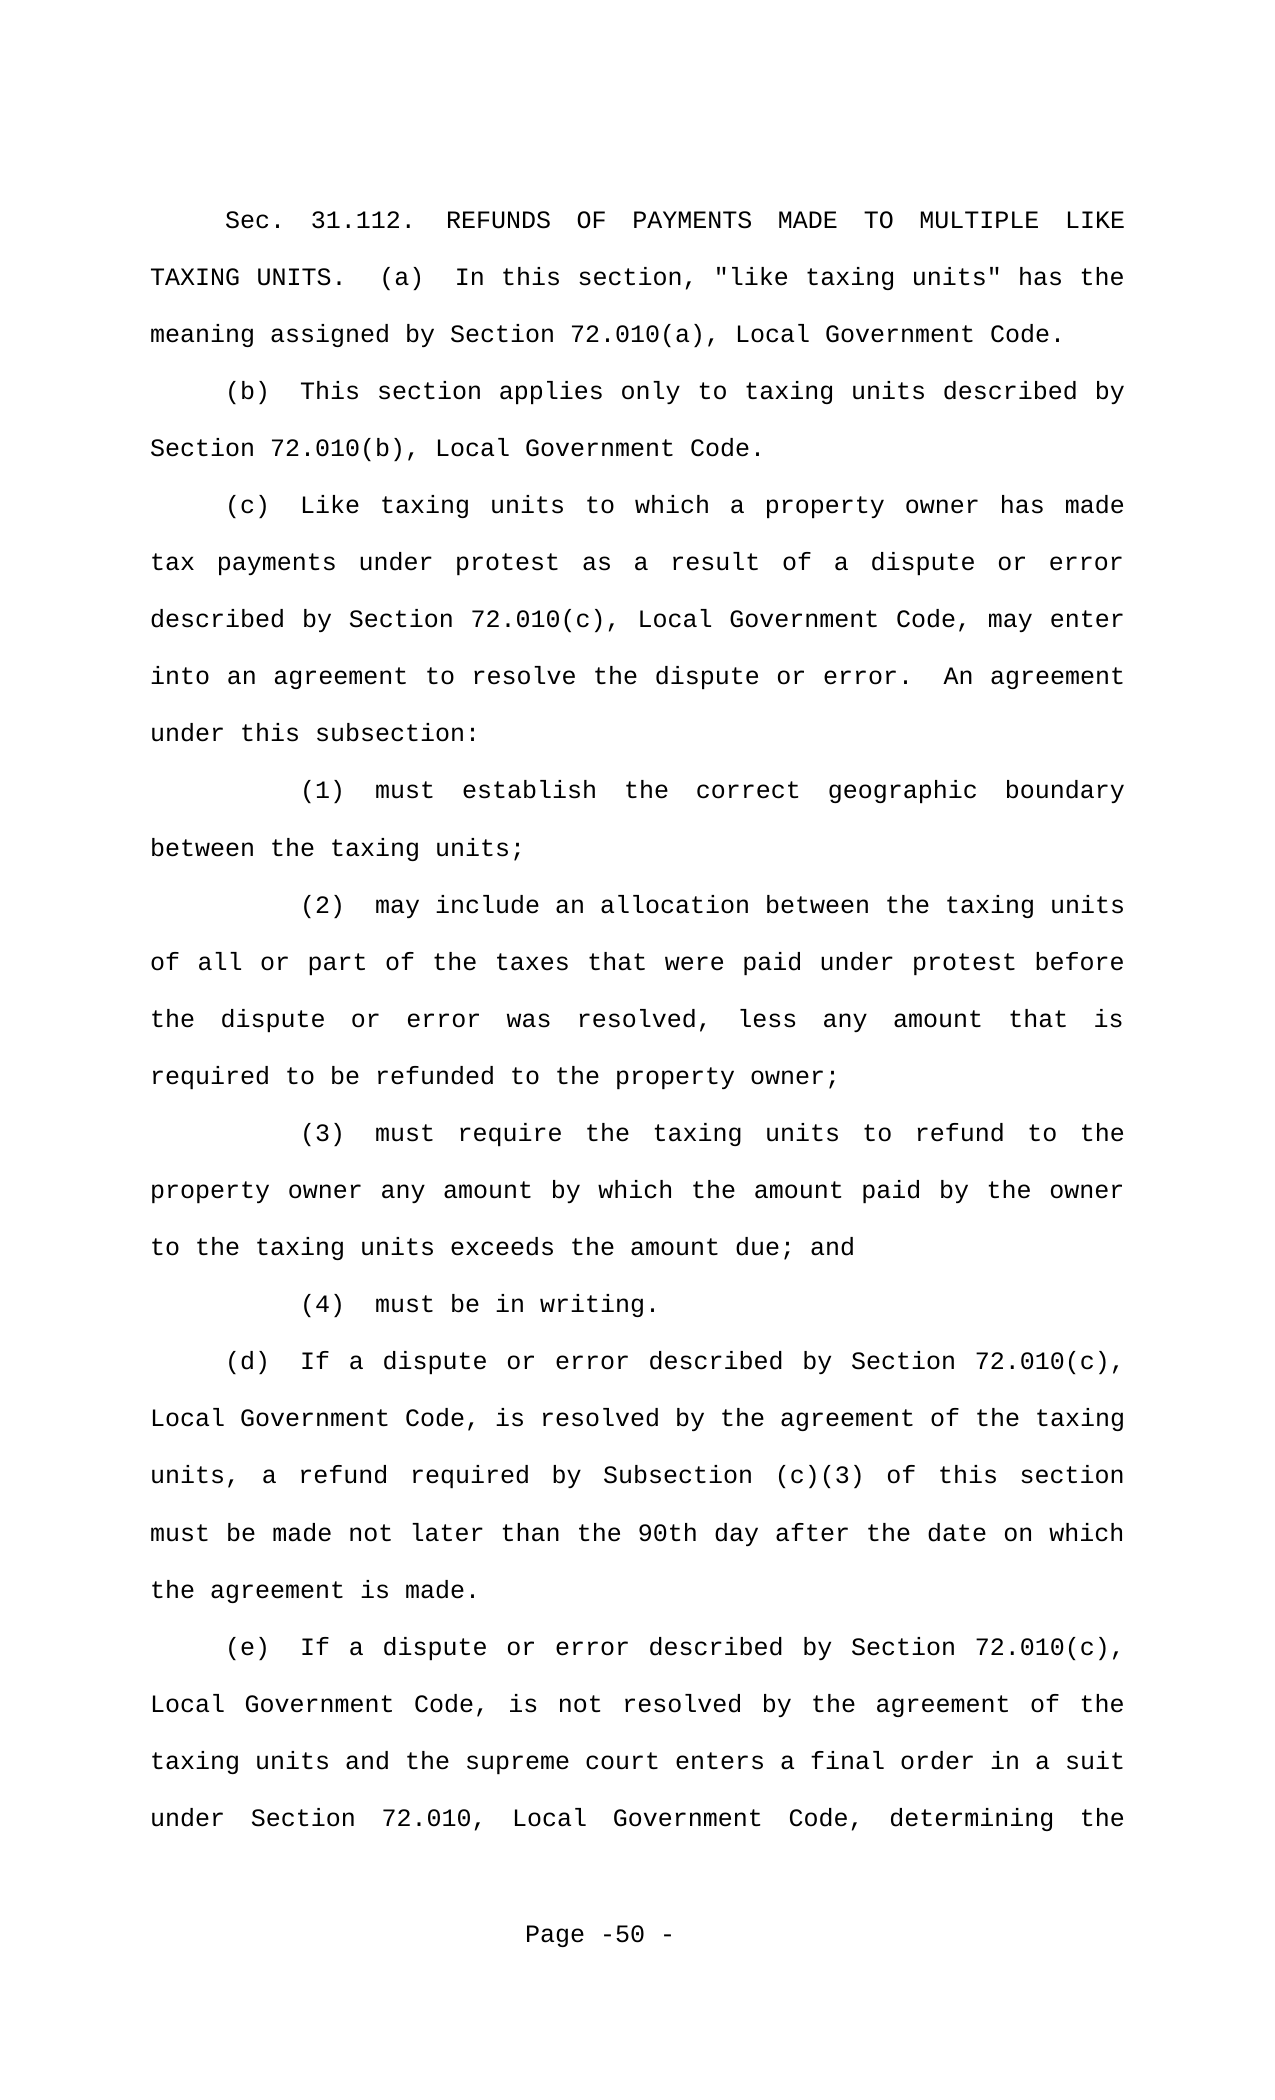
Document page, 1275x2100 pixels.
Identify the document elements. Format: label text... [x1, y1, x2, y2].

text (c) Like taxing units to which a property owner has made tax payments under protest as a result of a dispute or error described by Section 72.010(c), Local Government Code, may enter into an agreement to resolve the dispute or error. An agreement under this subsection: [150, 492, 1125, 749]
text (4) must be in writing. [150, 1292, 1125, 1320]
text (2) may include an allocation between the taxing units of all or part of the taxes that were paid under protest before the dispute or error was resolved, less any amount that is required to be refunded to the property owner; [150, 892, 1125, 1092]
text (3) must require the taxing units to refund to the property owner any amount by which the amount paid by the owner to the taxing units exceeds the amount due; and [150, 1120, 1125, 1263]
text (d) If a dispute or error described by Section 72.010(c), Local Government Code, is resolved by the agreement of the taxing units, a refund required by Subsection (c)(3) of this section must be made not later than the 90th day after the date on which the agreement is made. [150, 1349, 1125, 1606]
text (b) This section applies only to taxing units described by Section 72.010(b), Local Government Code. [150, 378, 1125, 464]
text Sec. 31.112. REFUNDS OF PAYMENTS MADE TO MULTIPLE LIKE TAXING UNITS. (a) In this section, "like taxing units" has the meaning assigned by Section 72.010(a), Local Government Code. [150, 207, 1125, 350]
text (1) must establish the correct geographic boundary between the taxing units; [150, 778, 1125, 863]
